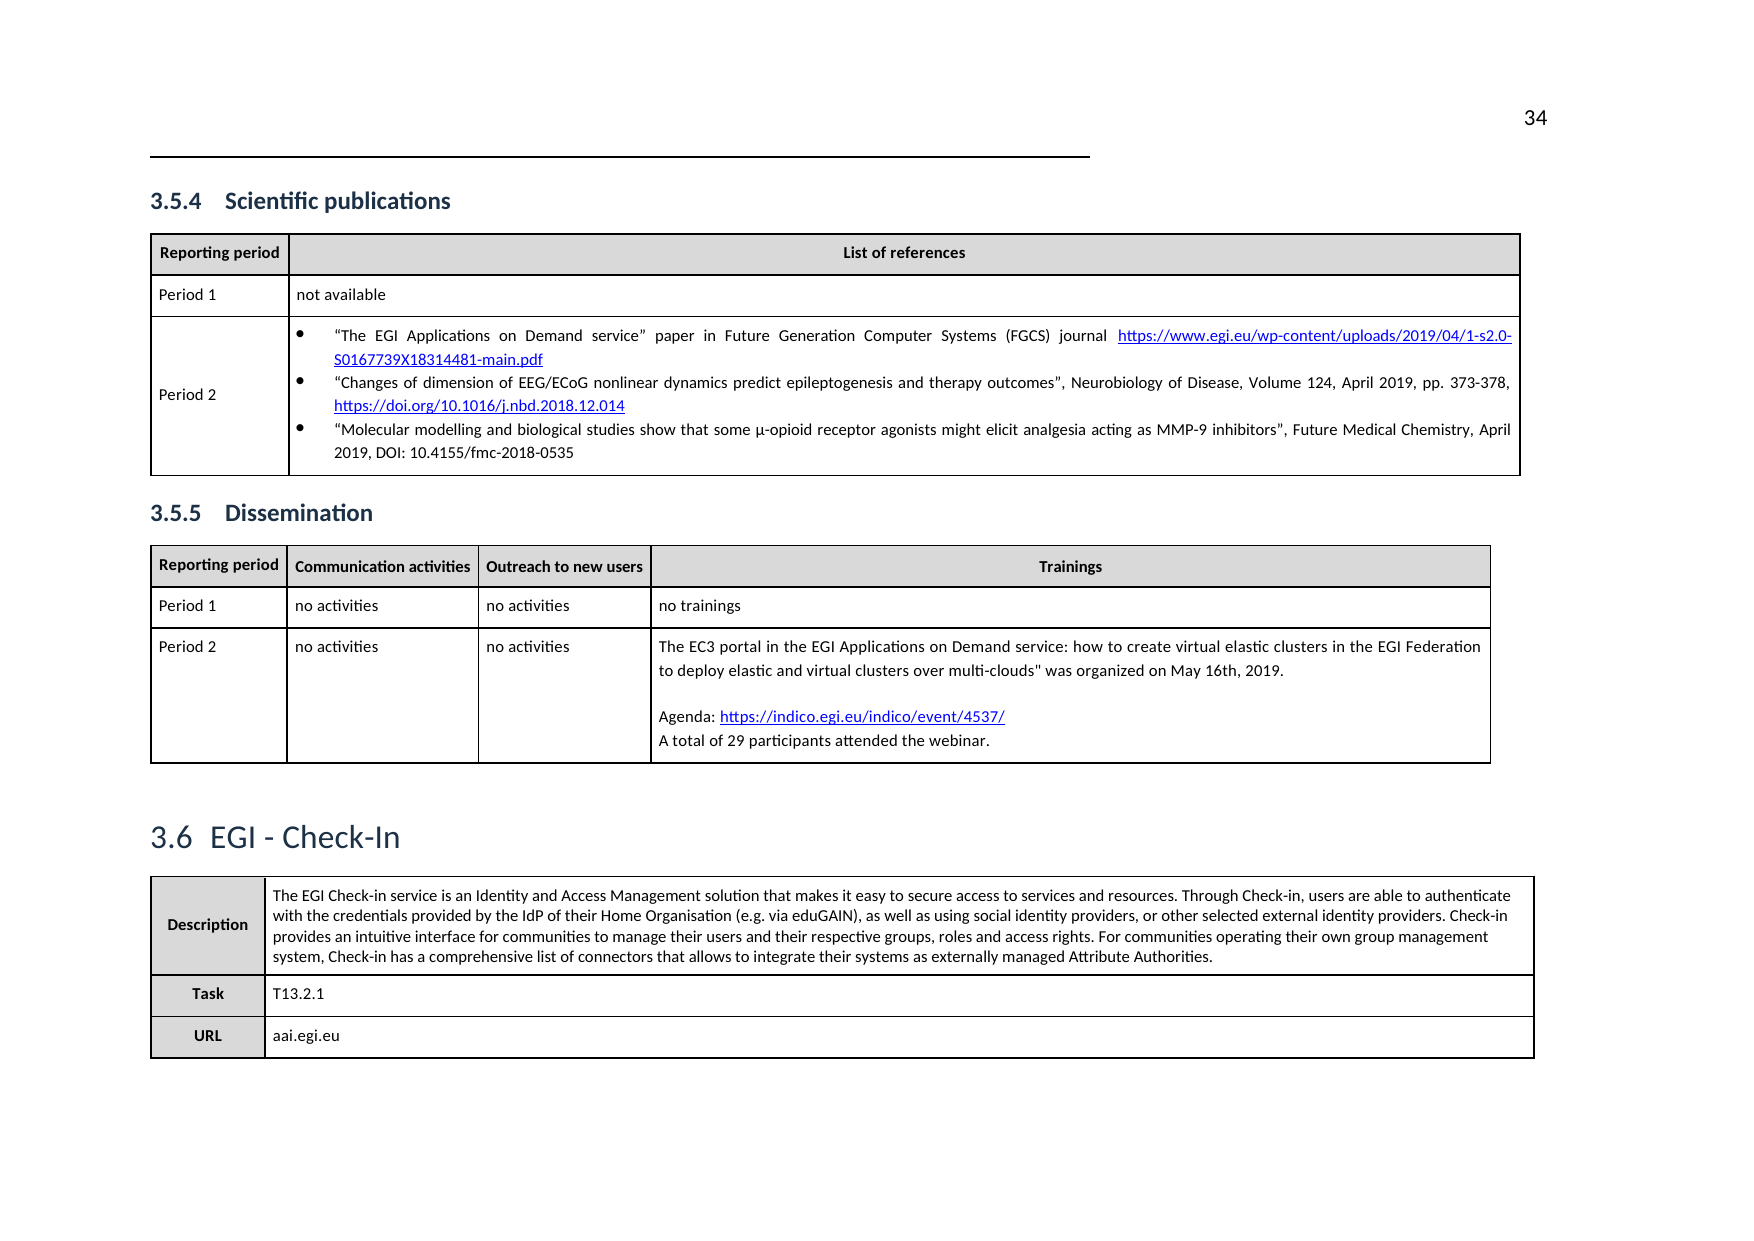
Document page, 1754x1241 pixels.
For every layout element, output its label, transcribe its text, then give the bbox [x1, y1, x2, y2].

table_cell Task [152, 976, 264, 1016]
table_header Trainings [652, 546, 1490, 586]
table_cell Period 2 [152, 317, 288, 475]
table_cell The EC3 portal in the EGI Applications on Demand service: how to create virtual elastic clusters in the EGI Federation to deploy elastic and virtual clusters over multi-clouds" was organized on May 16th, 2019. Agenda: https://indico.egi.eu/indico/event/4537/ A total of 29 participants attended the webinar. [652, 629, 1490, 762]
table_cell “The EGI Applications on Demand service” paper in Future Generation Computer Systems (FGCS) journal https://www.egi.eu/wp-content/uploads/2019/04/1-s2.0-S0167739X18314481-main.pdf “Changes of dimension of EEG/ECoG nonlinear dynamics predict epileptogenesis and therapy outcomes”, Neurobiology of Disease, Volume 124, April 2019, pp. 373-378, https://doi.org/10.1016/j.nbd.2018.12.014 “Molecular modelling and biological studies show that some μ-opioid receptor agonists might elicit analgesia acting as MMP-9 inhibitors”, Future Medical Chemistry, April 2019, DOI: 10.4155/fmc-2018-0535 [290, 317, 1519, 475]
subtitle EGI - Check-In [150, 817, 1547, 857]
table_cell not available [290, 276, 1519, 316]
table_cell T13.2.1 [266, 976, 1533, 1016]
table_header Reporting period [152, 235, 288, 274]
table_cell Period 1 [152, 276, 288, 316]
table_header Reporting period [152, 546, 286, 586]
table_cell Period 1 [152, 588, 286, 627]
table_cell no activities [288, 588, 478, 627]
subtitle Dissemination [150, 497, 1547, 528]
table_cell Period 2 [152, 629, 286, 762]
table_header List of references [290, 235, 1519, 274]
table_header Communication activities [288, 546, 478, 586]
table_cell no activities [479, 629, 650, 762]
subtitle Scientific publications [150, 186, 1547, 216]
table_cell no activities [479, 588, 650, 627]
table_header The EGI Check-in service is an Identity and Access Management solution that makes it easy to secure access to services and resources. Through Check-in, users are able to authenticate with the credentials provided by the IdP of their Home Organisation (e.g. via eduGAIN), as well as using social identity providers, or other selected external identity providers. Check-in provides an intuitive interface for communities to manage their users and their respective groups, roles and access rights. For communities operating their own group management system, Check-in has a comprehensive list of connectors that allows to integrate their systems as externally managed Attribute Authorities. [266, 877, 1533, 974]
table_header Description [152, 877, 265, 974]
table_header Outreach to new users [479, 546, 650, 586]
table_cell URL [152, 1017, 264, 1057]
table_cell no trainings [652, 588, 1490, 627]
table_cell no activities [288, 629, 478, 762]
table_cell aai.egi.eu [266, 1017, 1533, 1057]
